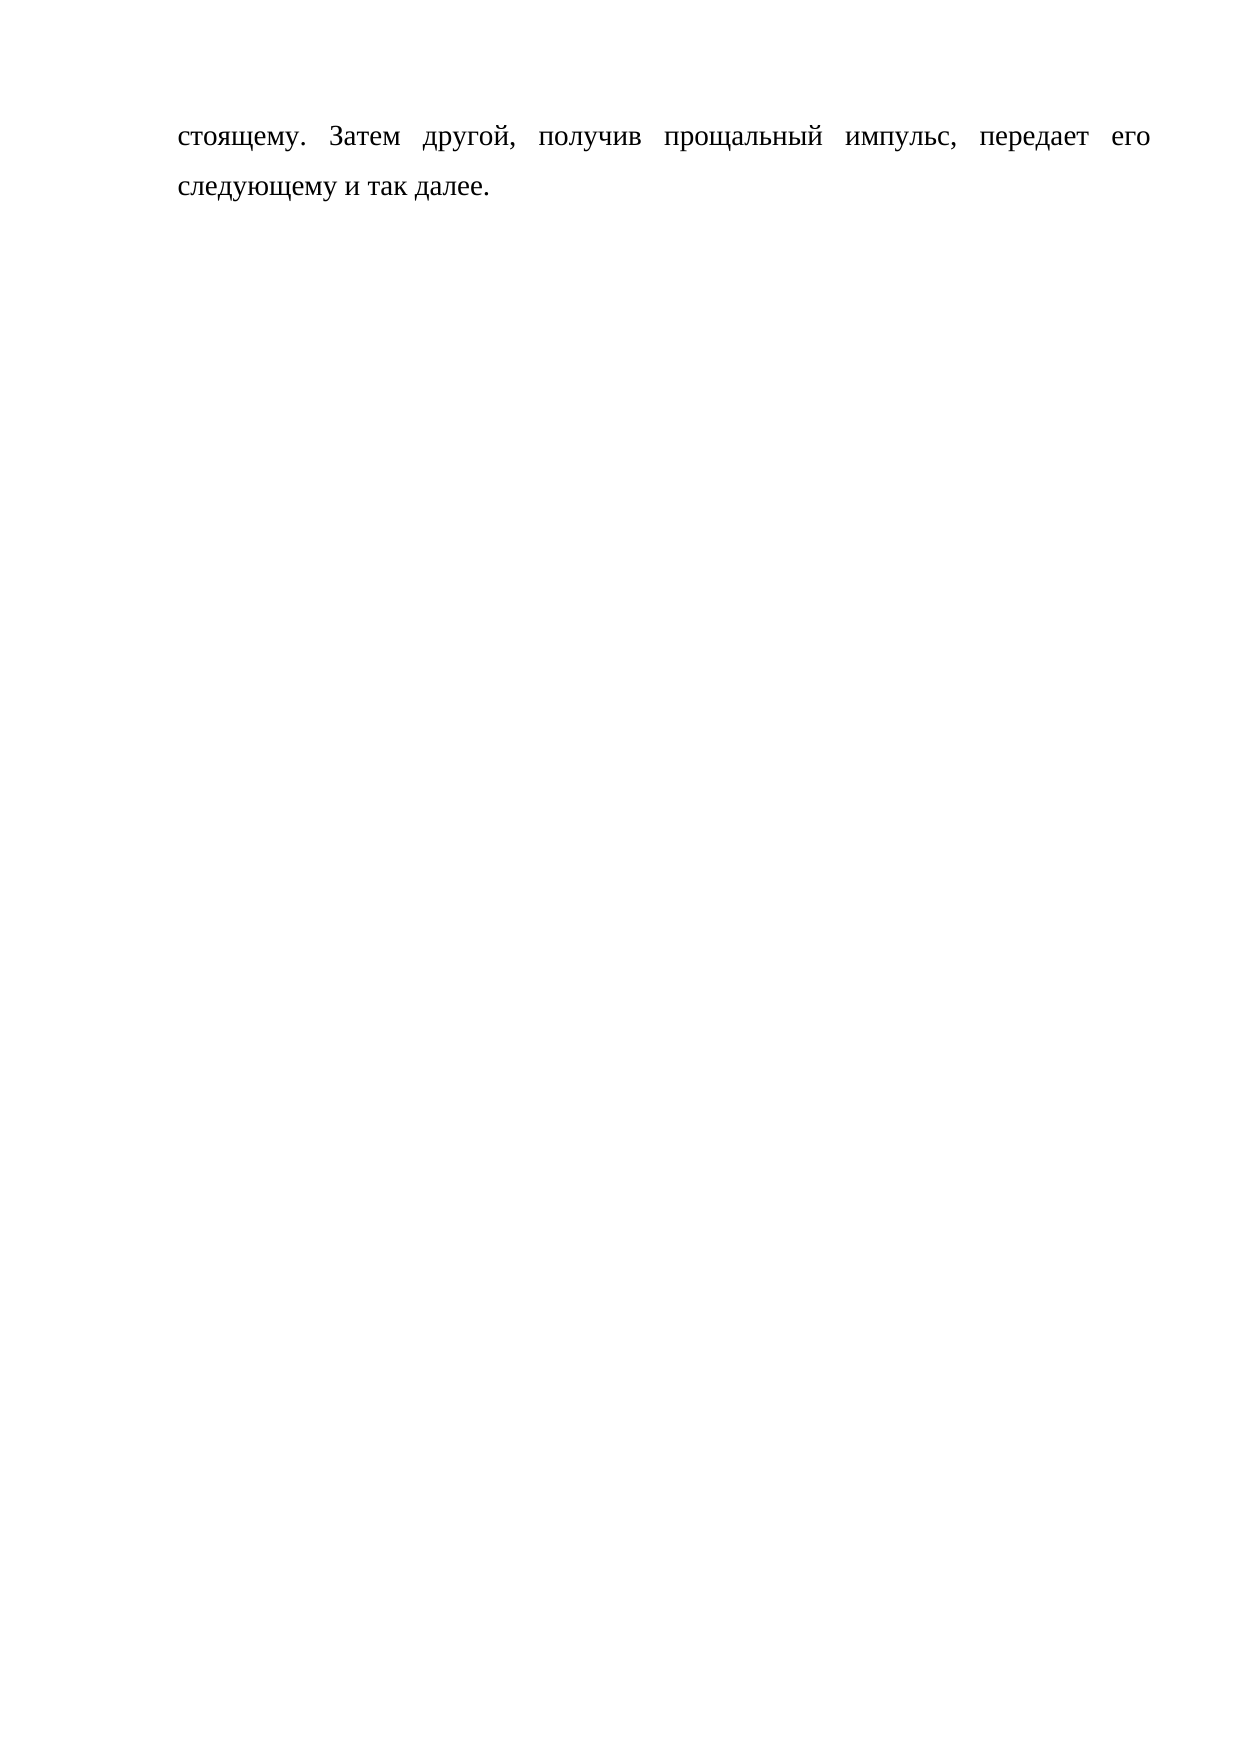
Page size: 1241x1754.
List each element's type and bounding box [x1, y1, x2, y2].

text [177, 118, 1152, 202]
